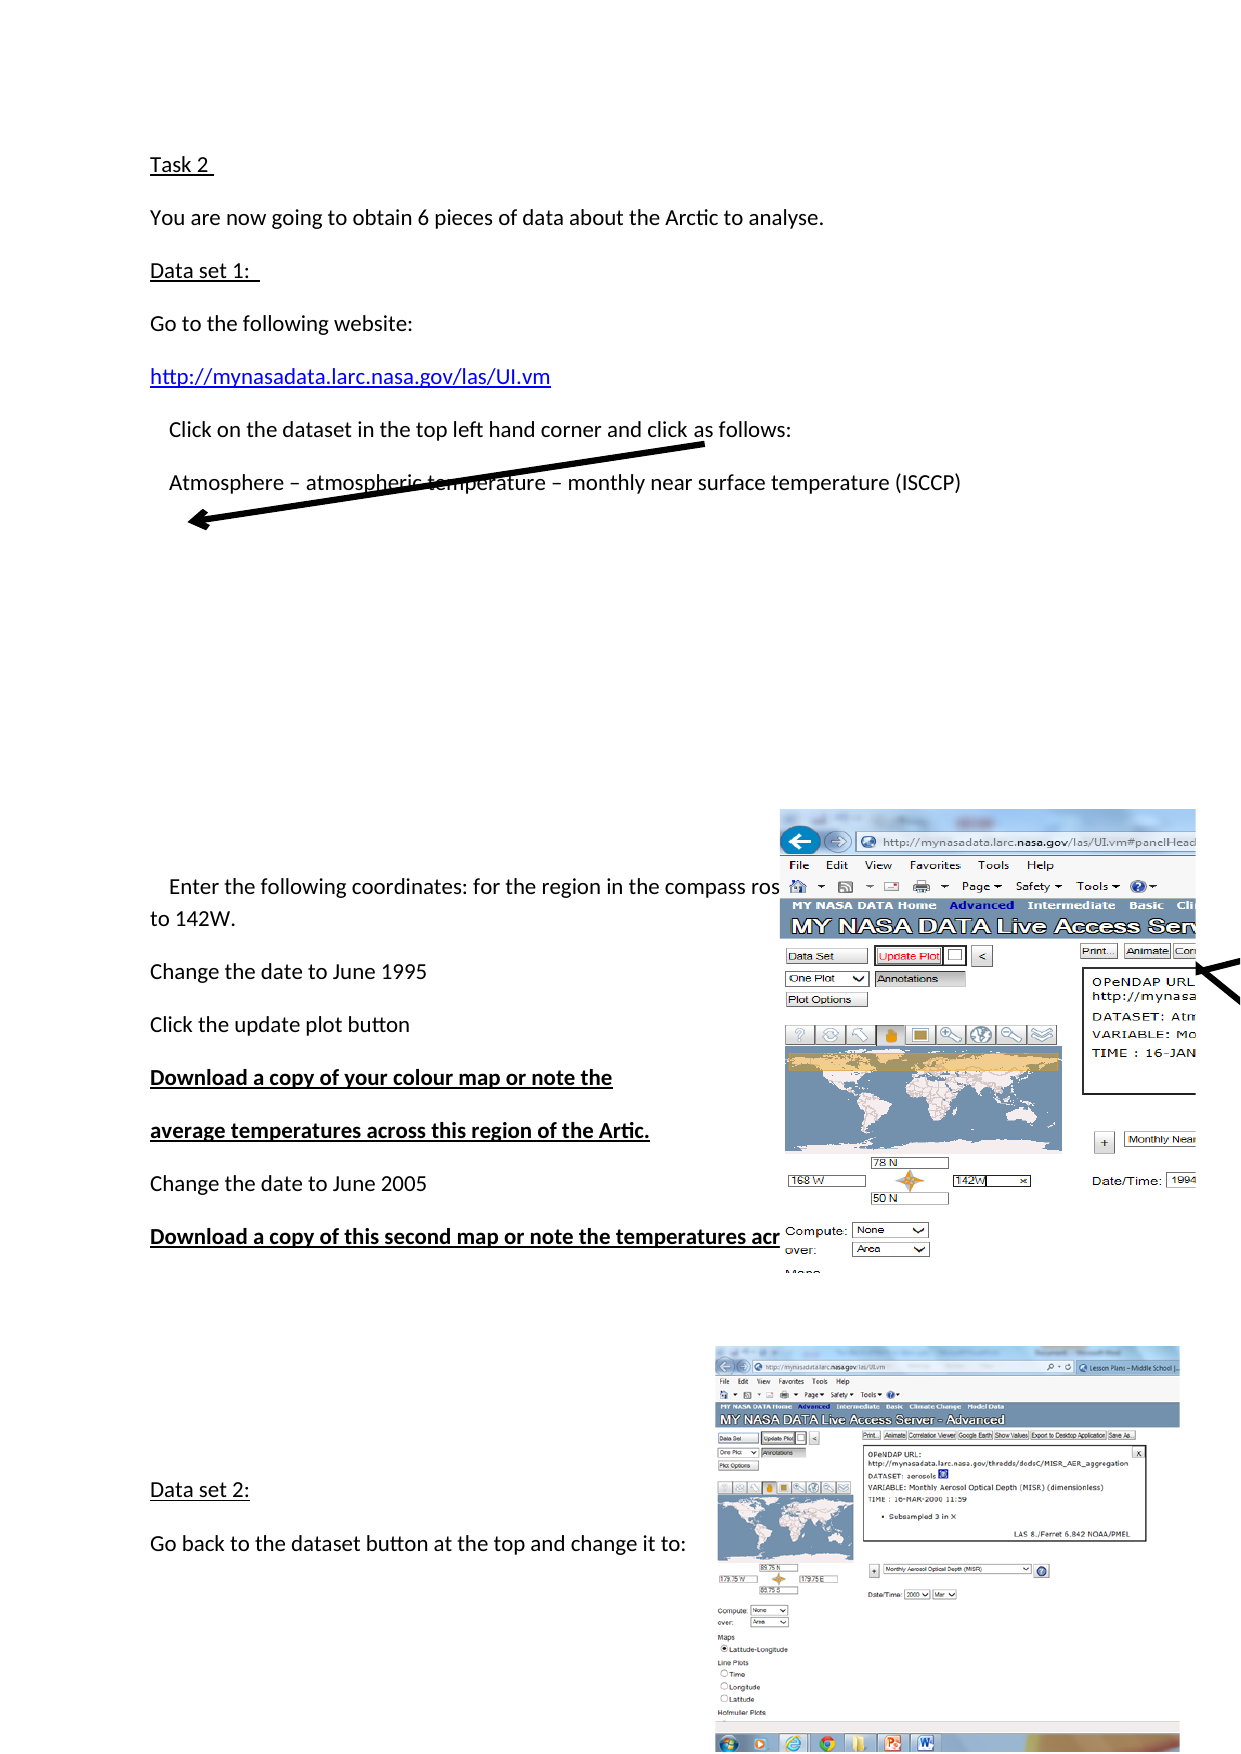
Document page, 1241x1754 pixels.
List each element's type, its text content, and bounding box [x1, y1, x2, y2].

text Enter the following coordinates: for the region in the compass rose: LAT 50N to 78N, LONG 168W to 142W. [150, 872, 779, 932]
text Task 2 [150, 150, 1090, 178]
text Go to the following website: [150, 309, 1090, 337]
text Change the date to June 1995 [150, 957, 779, 985]
text Download a copy of this second map or note the temperatures across the region. [150, 1222, 779, 1246]
text Data set 1: [150, 256, 1090, 284]
text Go back to the dataset button at the top and change it to: [150, 1529, 714, 1557]
text Download a copy of your colour map or note the [150, 1063, 779, 1091]
text You are now going to obtain 6 pieces of data about the Arctic to analyse. [150, 203, 1090, 231]
text Atmosphere – atmospheric temperature – monthly near surface temperature (ISCCP) [150, 468, 517, 496]
text http://mynasadata.larc.nasa.gov/las/UI.vm [150, 362, 1090, 390]
text Click on the dataset in the top left hand corner and click as follows: [150, 415, 1090, 443]
picture [714, 1346, 1180, 1750]
text Click the update plot button [150, 1010, 779, 1038]
text Change the date to June 2005 [150, 1169, 779, 1197]
picture [779, 809, 1196, 1273]
text Atmosphere – atmospheric temperature – monthly near surface temperature (ISCCP) [388, 468, 1090, 496]
text average temperatures across this region of the Artic. [150, 1116, 779, 1144]
text Data set 2: [150, 1476, 714, 1504]
